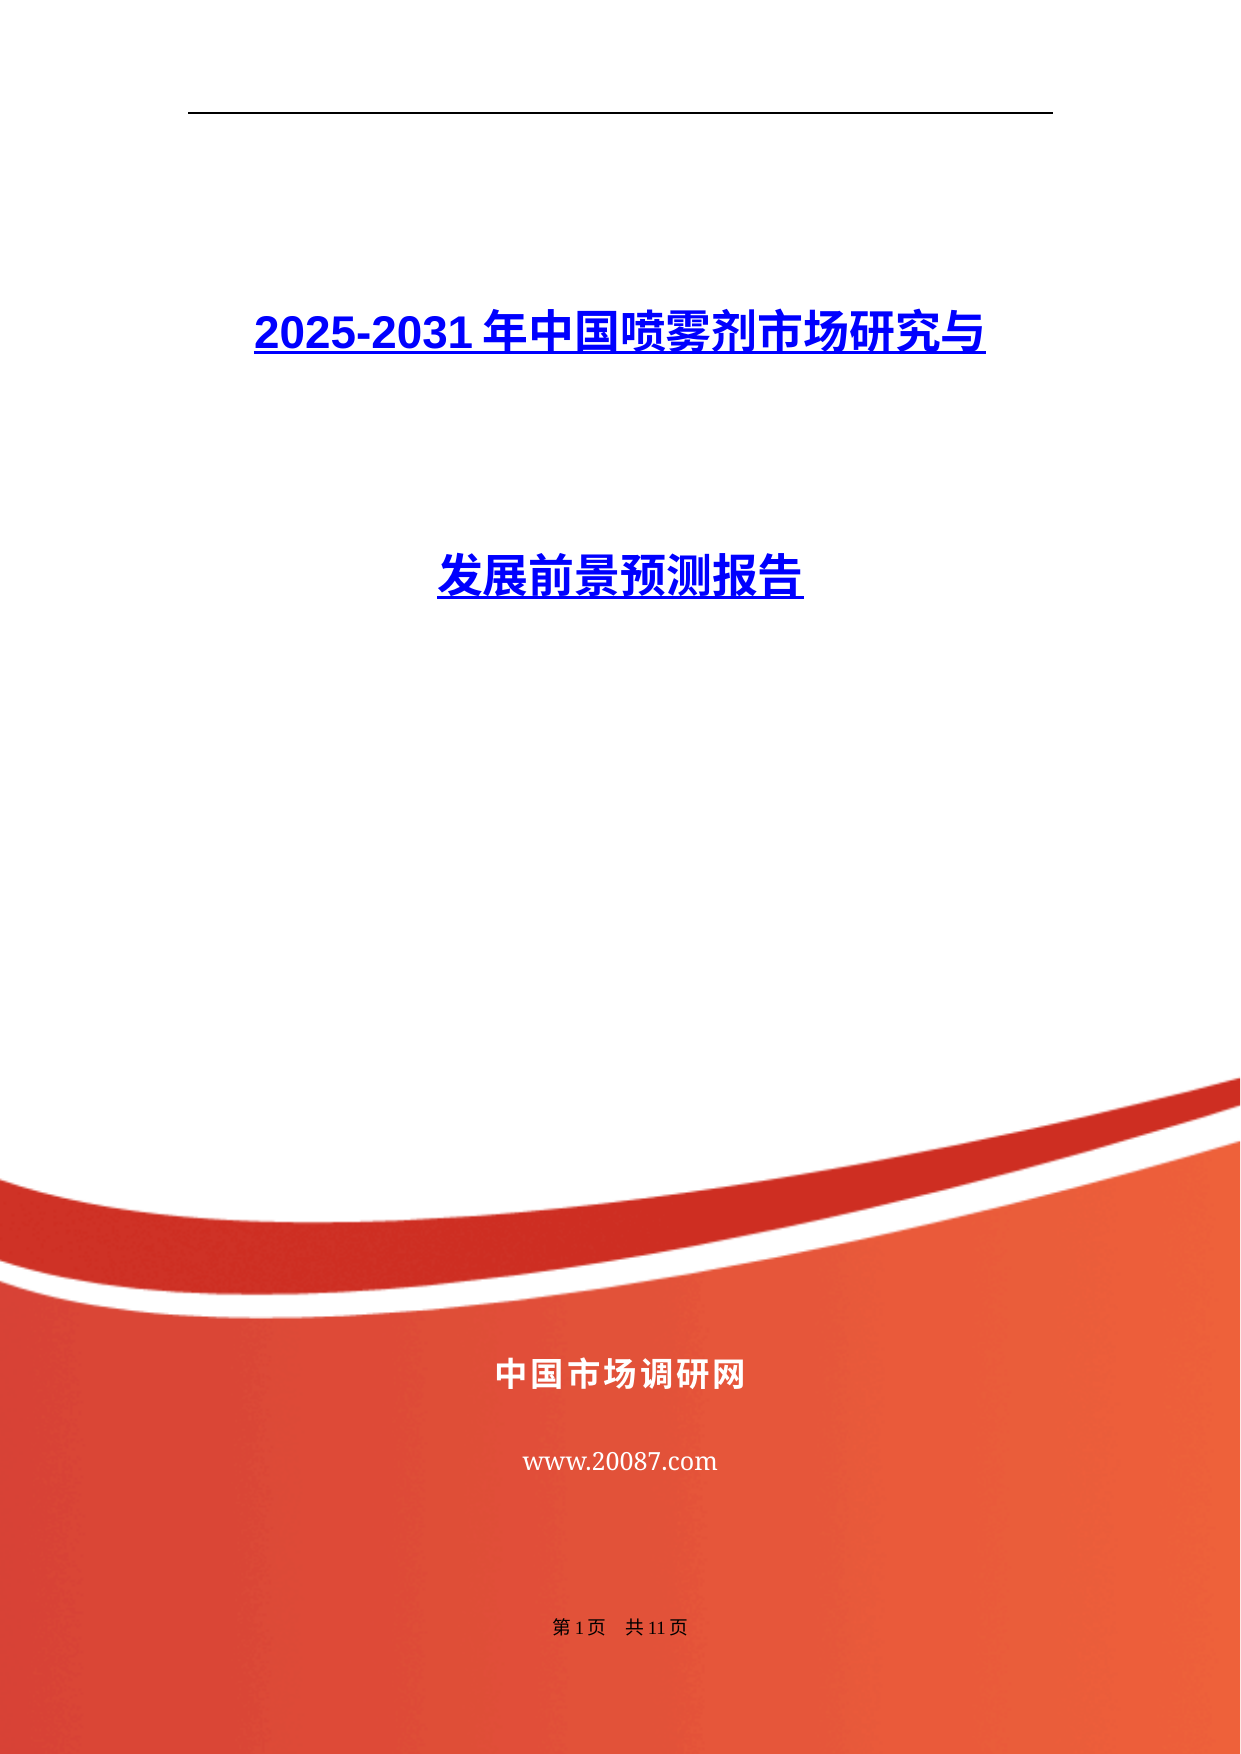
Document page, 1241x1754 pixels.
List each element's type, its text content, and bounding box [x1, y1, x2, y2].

subtitle 中国市场调研网 [187, 1339, 1053, 1404]
text www.20087.com [187, 1428, 1053, 1493]
table_header 2025-2031年中国喷雾剂市场研究与发展前景预测报告 [188, 207, 1053, 773]
picture [0, 1006, 1241, 1754]
